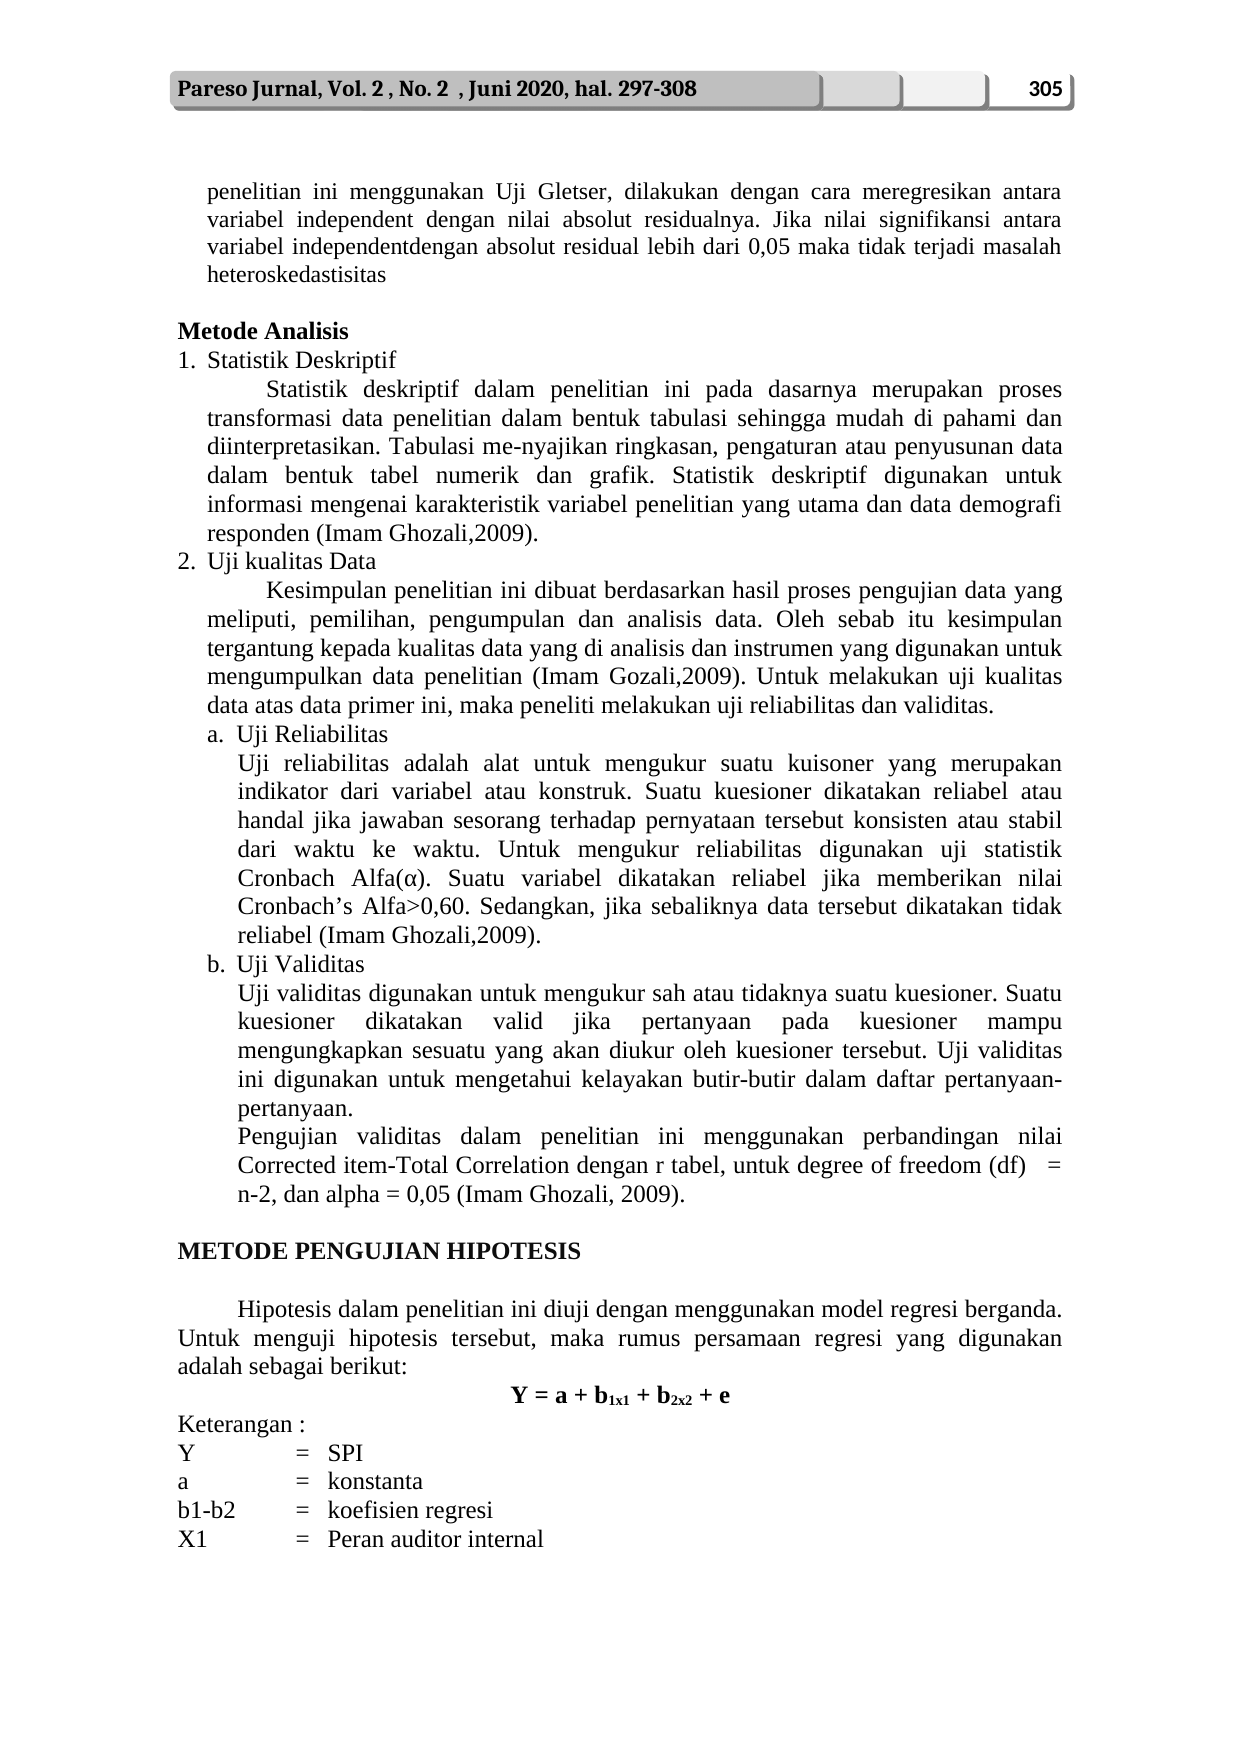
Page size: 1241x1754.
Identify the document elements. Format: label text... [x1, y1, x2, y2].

text Keterangan : [177, 1409, 1063, 1438]
list Uji Reliabilitas [207, 719, 1063, 748]
text a = konstanta [177, 1466, 1063, 1495]
text Statistik deskriptif dalam penelitian ini pada dasarnya merupakan proses transformasi data penelitian dalam bentuk tabulasi sehingga mudah di pahami dan diinterpretasikan. Tabulasi me-nyajikan ringkasan, pengaturan atau penyusunan data dalam bentuk tabel numerik dan grafik. Statistik deskriptif digunakan untuk informasi mengenai karakteristik variabel penelitian yang utama dan data demografi responden (Imam Ghozali,2009). [207, 374, 1063, 546]
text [207, 177, 1063, 288]
text Hipotesis dalam penelitian ini diuji dengan menggunakan model regresi berganda. Untuk menguji hipotesis tersebut, maka rumus persamaan regresi yang digunakan adalah sebagai berikut: [177, 1294, 1063, 1380]
text b1-b2 = koefisien regresi [177, 1495, 1063, 1524]
text 2. Uji kualitas Data [177, 546, 1063, 575]
text Kesimpulan penelitian ini dibuat berdasarkan hasil proses pengujian data yang meliputi, pemilihan, pengumpulan dan analisis data. Oleh sebab itu kesimpulan tergantung kepada kualitas data yang di analisis dan instrumen yang digunakan untuk mengumpulkan data penelitian (Imam Gozali,2009). Untuk melakukan uji kualitas data atas data primer ini, maka peneliti melakukan uji reliabilitas dan validitas. [207, 575, 1063, 719]
text Y = a + b1x1 + b2x2 + e [177, 1380, 1063, 1409]
text b. Uji Validitas [207, 949, 1063, 978]
text Uji reliabilitas adalah alat untuk mengukur suatu kuisoner yang merupakan indikator dari variabel atau konstruk. Suatu kuesioner dikatakan reliabel atau handal jika jawaban sesorang terhadap pernyataan tersebut konsisten atau stabil dari waktu ke waktu. Untuk mengukur reliabilitas digunakan uji statistik Cronbach Alfa(α). Suatu variabel dikatakan reliabel jika memberikan nilai Cronbach’s Alfa>0,60. Sedangkan, jika sebaliknya data tersebut dikatakan tidak reliabel (Imam Ghozali,2009). [237, 748, 1063, 949]
subtitle METODE PENGUJIAN HIPOTESIS [177, 1236, 1063, 1265]
text Pengujian validitas dalam penelitian ini menggunakan perbandingan nilai Corrected item-Total Correlation dengan r tabel, untuk degree of freedom (df) = n-2, dan alpha = 0,05 (Imam Ghozali, 2009). [237, 1121, 1063, 1208]
text Uji validitas digunakan untuk mengukur sah atau tidaknya suatu kuesioner. Suatu kuesioner dikatakan valid jika pertanyaan pada kuesioner mampu mengungkapkan sesuatu yang akan diukur oleh kuesioner tersebut. Uji validitas ini digunakan untuk mengetahui kelayakan butir-butir dalam daftar pertanyaan-pertanyaan. [237, 978, 1063, 1121]
text Y = SPI [177, 1438, 1063, 1466]
text 1. Statistik Deskriptif [177, 345, 1063, 374]
text X1 = Peran auditor internal [177, 1524, 1063, 1553]
subtitle Metode Analisis [177, 316, 1063, 345]
